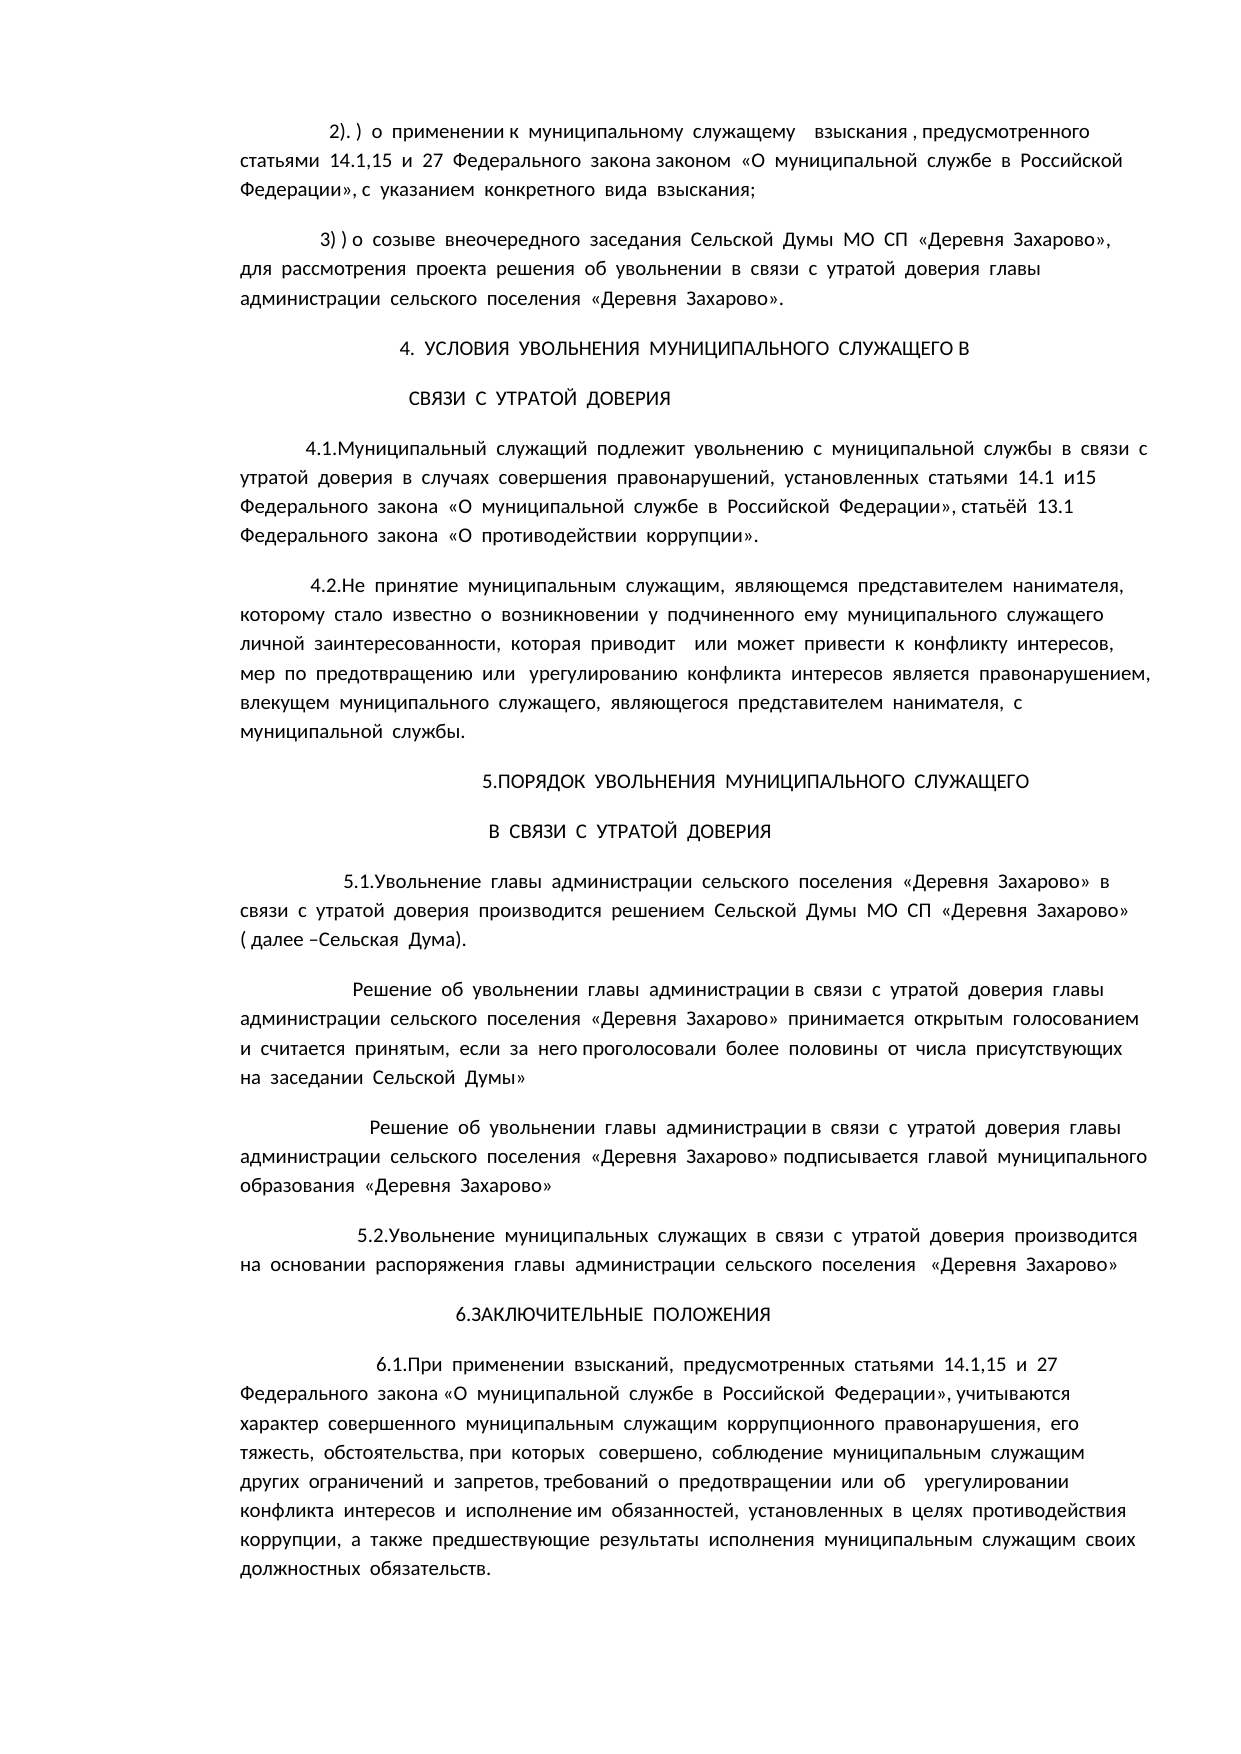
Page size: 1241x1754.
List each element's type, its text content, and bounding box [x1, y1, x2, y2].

text Решение об увольнении главы администрации в связи с утратой доверия главы администрации сельского поселения «Деревня Захарово» принимается открытым голосованием и считается принятым, если за него проголосовали более половины от числа присутствующих на заседании Сельской Думы» [240, 976, 1152, 1089]
text 4.2.Не принятие муниципальным служащим, являющемся представителем нанимателя, которому стало известно о возникновении у подчиненного ему муниципального служащего личной заинтересованности, которая приводит или может привести к конфликту интересов, мер по предотвращению или урегулированию конфликта интересов является правонарушением, влекущем муниципального служащего, являющегося представителем нанимателя, с муниципальной службы. [240, 572, 1152, 743]
text 6.1.При применении взысканий, предусмотренных статьями 14.1,15 и 27 Федерального закона «О муниципальной службе в Российской Федерации», учитываются характер совершенного муниципальным служащим коррупционного правонарушения, его тяжесть, обстоятельства, при которых совершено, соблюдение муниципальным служащим других ограничений и запретов, требований о предотвращении или об урегулировании конфликта интересов и исполнение им обязанностей, установленных в целях противодействия коррупции, а также предшествующие результаты исполнения муниципальным служащим своих должностных обязательств. [240, 1351, 1152, 1581]
text 4.1.Муниципальный служащий подлежит увольнению с муниципальной службы в связи с утратой доверия в случаях совершения правонарушений, установленных статьями 14.1 и15 Федерального закона «О муниципальной службе в Российской Федерации», статьёй 13.1 Федерального закона «О противодействии коррупции». [240, 435, 1152, 548]
text Решение об увольнении главы администрации в связи с утратой доверия главы администрации сельского поселения «Деревня Захарово» подписывается главой муниципального образования «Деревня Захарово» [240, 1114, 1152, 1198]
text 5.ПОРЯДОК УВОЛЬНЕНИЯ МУНИЦИПАЛЬНОГО СЛУЖАЩЕГО [240, 768, 1152, 793]
text 6.ЗАКЛЮЧИТЕЛЬНЫЕ ПОЛОЖЕНИЯ [240, 1301, 1152, 1327]
text СВЯЗИ С УТРАТОЙ ДОВЕРИЯ [240, 385, 1152, 410]
text 5.1.Увольнение главы администрации сельского поселения «Деревня Захарово» в связи с утратой доверия производится решением Сельской Думы МО СП «Деревня Захарово» ( далее –Сельская Дума). [240, 868, 1152, 952]
text 4. УСЛОВИЯ УВОЛЬНЕНИЯ МУНИЦИПАЛЬНОГО СЛУЖАЩЕГО В [240, 335, 1152, 360]
text В СВЯЗИ С УТРАТОЙ ДОВЕРИЯ [240, 818, 1152, 843]
text 5.2.Увольнение муниципальных служащих в связи с утратой доверия производится на основании распоряжения главы администрации сельского поселения «Деревня Захарово» [240, 1222, 1152, 1277]
text 3) ) о созыве внеочередного заседания Сельской Думы МО СП «Деревня Захарово», для рассмотрения проекта решения об увольнении в связи с утратой доверия главы администрации сельского поселения «Деревня Захарово». [240, 226, 1152, 310]
text 2). ) о применении к муниципальному служащему взыскания , предусмотренного статьями 14.1,15 и 27 Федерального закона законом «О муниципальной службе в Российской Федерации», с указанием конкретного вида взыскания; [240, 118, 1152, 202]
